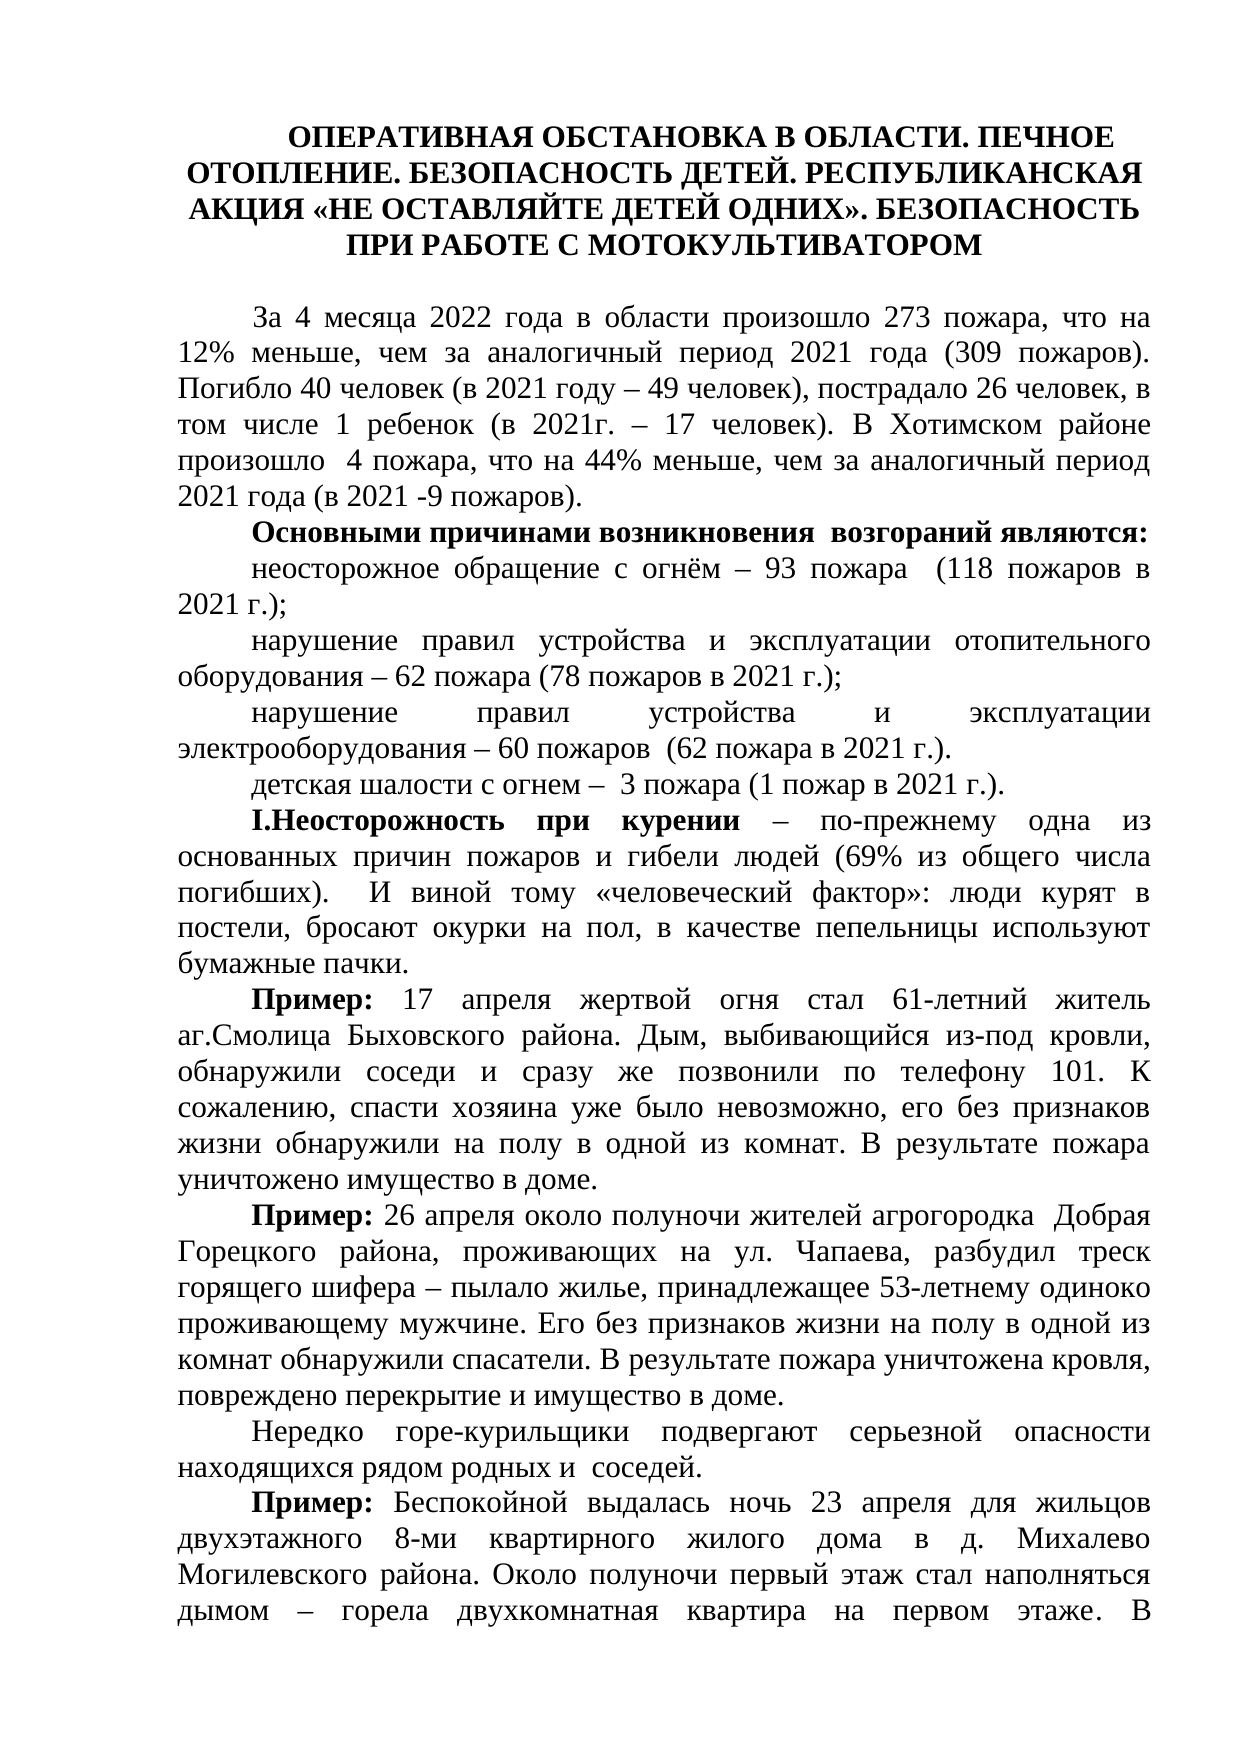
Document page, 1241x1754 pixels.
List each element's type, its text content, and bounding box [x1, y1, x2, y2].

text I.Неосторожность при курении – по-прежнему одна из основанных причин пожаров и гибели людей (69% из общего числа погибших). И виной тому «человеческий фактор»: люди курят в постели, бросают окурки на пол, в качестве пепельницы используют бумажные пачки. [177, 801, 1152, 981]
text нарушение правил устройства и эксплуатации электрооборудования – 60 пожаров (62 пожара в 2021 г.). [177, 693, 1152, 765]
text детская шалости с огнем – 3 пожара (1 пожар в 2021 г.). [177, 765, 1152, 801]
text ОПЕРАТИВНАЯ ОБСТАНОВКА В ОБЛАСТИ. ПЕЧНОЕ ОТОПЛЕНИЕ. БЕЗОПАСНОСТЬ ДЕТЕЙ. РЕСПУБЛИКАНСКАЯ АКЦИЯ «НЕ ОСТАВЛЯЙТЕ ДЕТЕЙ ОДНИХ». БЕЗОПАСНОСТЬ ПРИ РАБОТЕ С МОТОКУЛЬТИВАТОРОМ [177, 118, 1152, 262]
text нарушение правил устройства и эксплуатации отопительного оборудования – 62 пожара (78 пожаров в 2021 г.); [177, 621, 1152, 693]
text неосторожное обращение с огнём – 93 пожара (118 пожаров в 2021 г.); [177, 549, 1152, 621]
text Нередко горе-курильщики подвергают серьезной опасности находящихся рядом родных и соседей. [177, 1412, 1152, 1484]
text Пример: 26 апреля около полуночи жителей агрогородка Добрая Горецкого района, проживающих на ул. Чапаева, разбудил треск горящего шифера – пылало жилье, принадлежащее 53-летнему одиноко проживающему мужчине. Его без признаков жизни на полу в одной из комнат обнаружили спасатели. В результате пожара уничтожена кровля, повреждено перекрытие и имущество в доме. [177, 1196, 1152, 1412]
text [177, 1484, 1152, 1627]
text За 4 месяца 2022 года в области произошло 273 пожара, что на 12% меньше, чем за аналогичный период 2021 года (309 пожаров). Погибло 40 человек (в 2021 году – 49 человек), пострадало 26 человек, в том числе 1 ребенок (в 2021г. – 17 человек). В Хотимском районе произошло 4 пожара, что на 44% меньше, чем за аналогичный период 2021 года (в 2021 -9 пожаров). [177, 298, 1152, 513]
text Пример: 17 апреля жертвой огня стал 61-летний житель аг.Смолица Быховского района. Дым, выбивающийся из-под кровли, обнаружили соседи и сразу же позвонили по телефону 101. К сожалению, спасти хозяина уже было невозможно, его без признаков жизни обнаружили на полу в одной из комнат. В результате пожара уничтожено имущество в доме. [177, 981, 1152, 1196]
text Основными причинами возникновения возгораний являются: [177, 513, 1152, 549]
